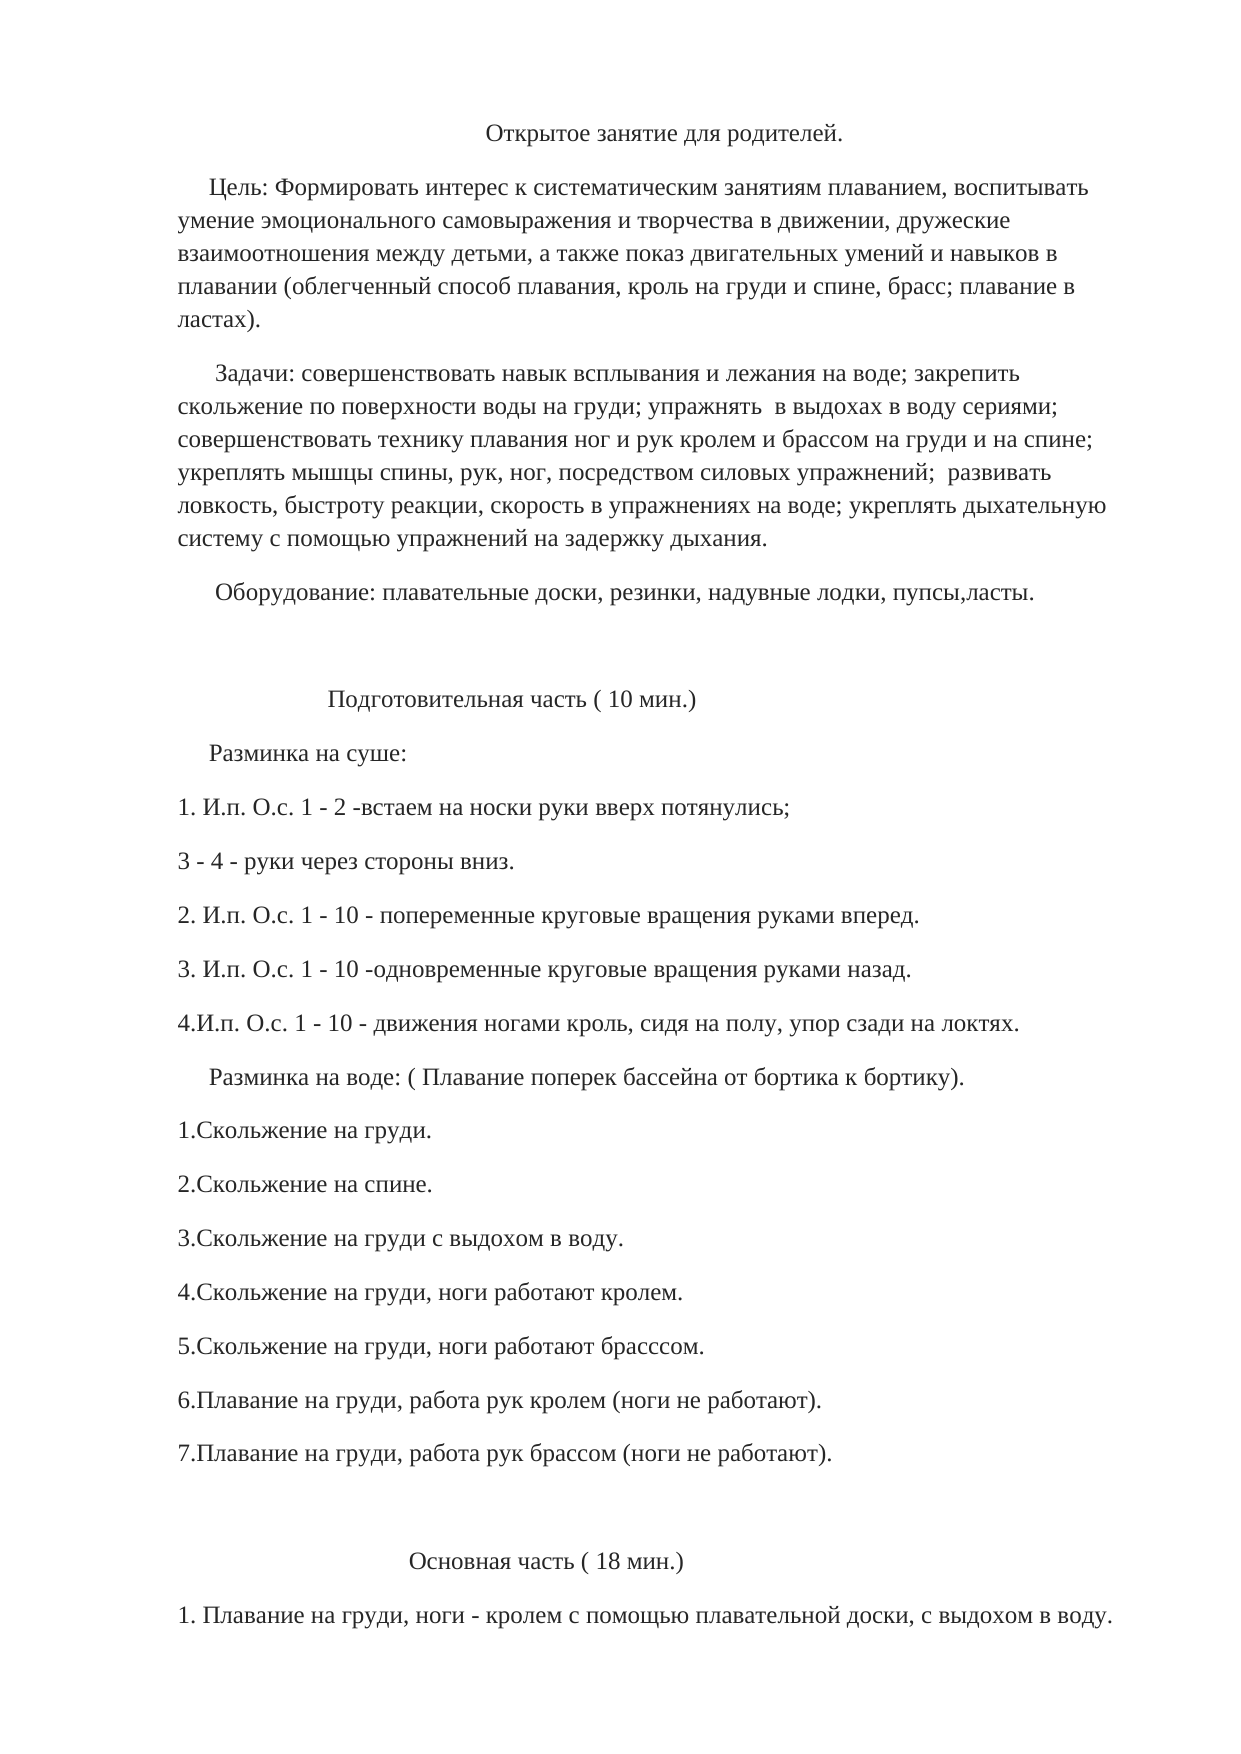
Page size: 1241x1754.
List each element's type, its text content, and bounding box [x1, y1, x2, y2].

text 4.И.п. О.с. 1 - 10 - движения ногами кроль, сидя на полу, упор сзади на локтях. [177, 1008, 1152, 1036]
text 3.Скольжение на груди с выдохом в воду. [177, 1223, 1152, 1252]
text 1.Скольжение на груди. [177, 1115, 1152, 1144]
text 7.Плавание на груди, работа рук брассом (ноги не работают). [177, 1438, 1152, 1467]
text 1. Плавание на груди, ноги - кролем с помощью плавательной доски, с выдохом в воду. [177, 1600, 1152, 1629]
text 2.Скольжение на спине. [177, 1169, 1152, 1198]
text Подготовительная часть ( 10 мин.) [177, 684, 1152, 713]
text 3 - 4 - руки через стороны вниз. [177, 846, 1152, 875]
text Основная часть ( 18 мин.) [177, 1546, 1152, 1575]
text Открытое занятие для родителей. [177, 118, 1152, 147]
text Оборудование: плавательные доски, резинки, надувные лодки, пупсы,ласты. [177, 577, 1152, 606]
text Разминка на суше: [177, 738, 1152, 767]
text Цель: Формировать интерес к систематическим занятиям плаванием, воспитывать умение эмоционального самовыражения и творчества в движении, дружеские взаимоотношения между детьми, а также показ двигательных умений и навыков в плавании (облегченный способ плавания, кроль на груди и спине, брасс; плавание в ластах). [177, 172, 1152, 333]
text 4.Скольжение на груди, ноги работают кролем. [177, 1277, 1152, 1306]
text 6.Плавание на груди, работа рук кролем (ноги не работают). [177, 1385, 1152, 1413]
text 3. И.п. О.с. 1 - 10 -одновременные круговые вращения руками назад. [177, 954, 1152, 983]
text 1. И.п. О.с. 1 - 2 -встаем на носки руки вверх потянулись; [177, 792, 1152, 821]
text 5.Скольжение на груди, ноги работают брасссом. [177, 1331, 1152, 1359]
text Разминка на воде: ( Плавание поперек бассейна от бортика к бортику). [177, 1062, 1152, 1090]
text 2. И.п. О.с. 1 - 10 - попеременные круговые вращения руками вперед. [177, 900, 1152, 929]
text Задачи: совершенствовать навык всплывания и лежания на воде; закрепить скольжение по поверхности воды на груди; упражнять в выдохах в воду сериями; совершенствовать технику плавания ног и рук кролем и брассом на груди и на спине; укреплять мышцы спины, рук, ног, посредством силовых упражнений; развивать ловкость, быстроту реакции, скорость в упражнениях на воде; укреплять дыхательную систему с помощью упражнений на задержку дыхания. [177, 358, 1152, 552]
